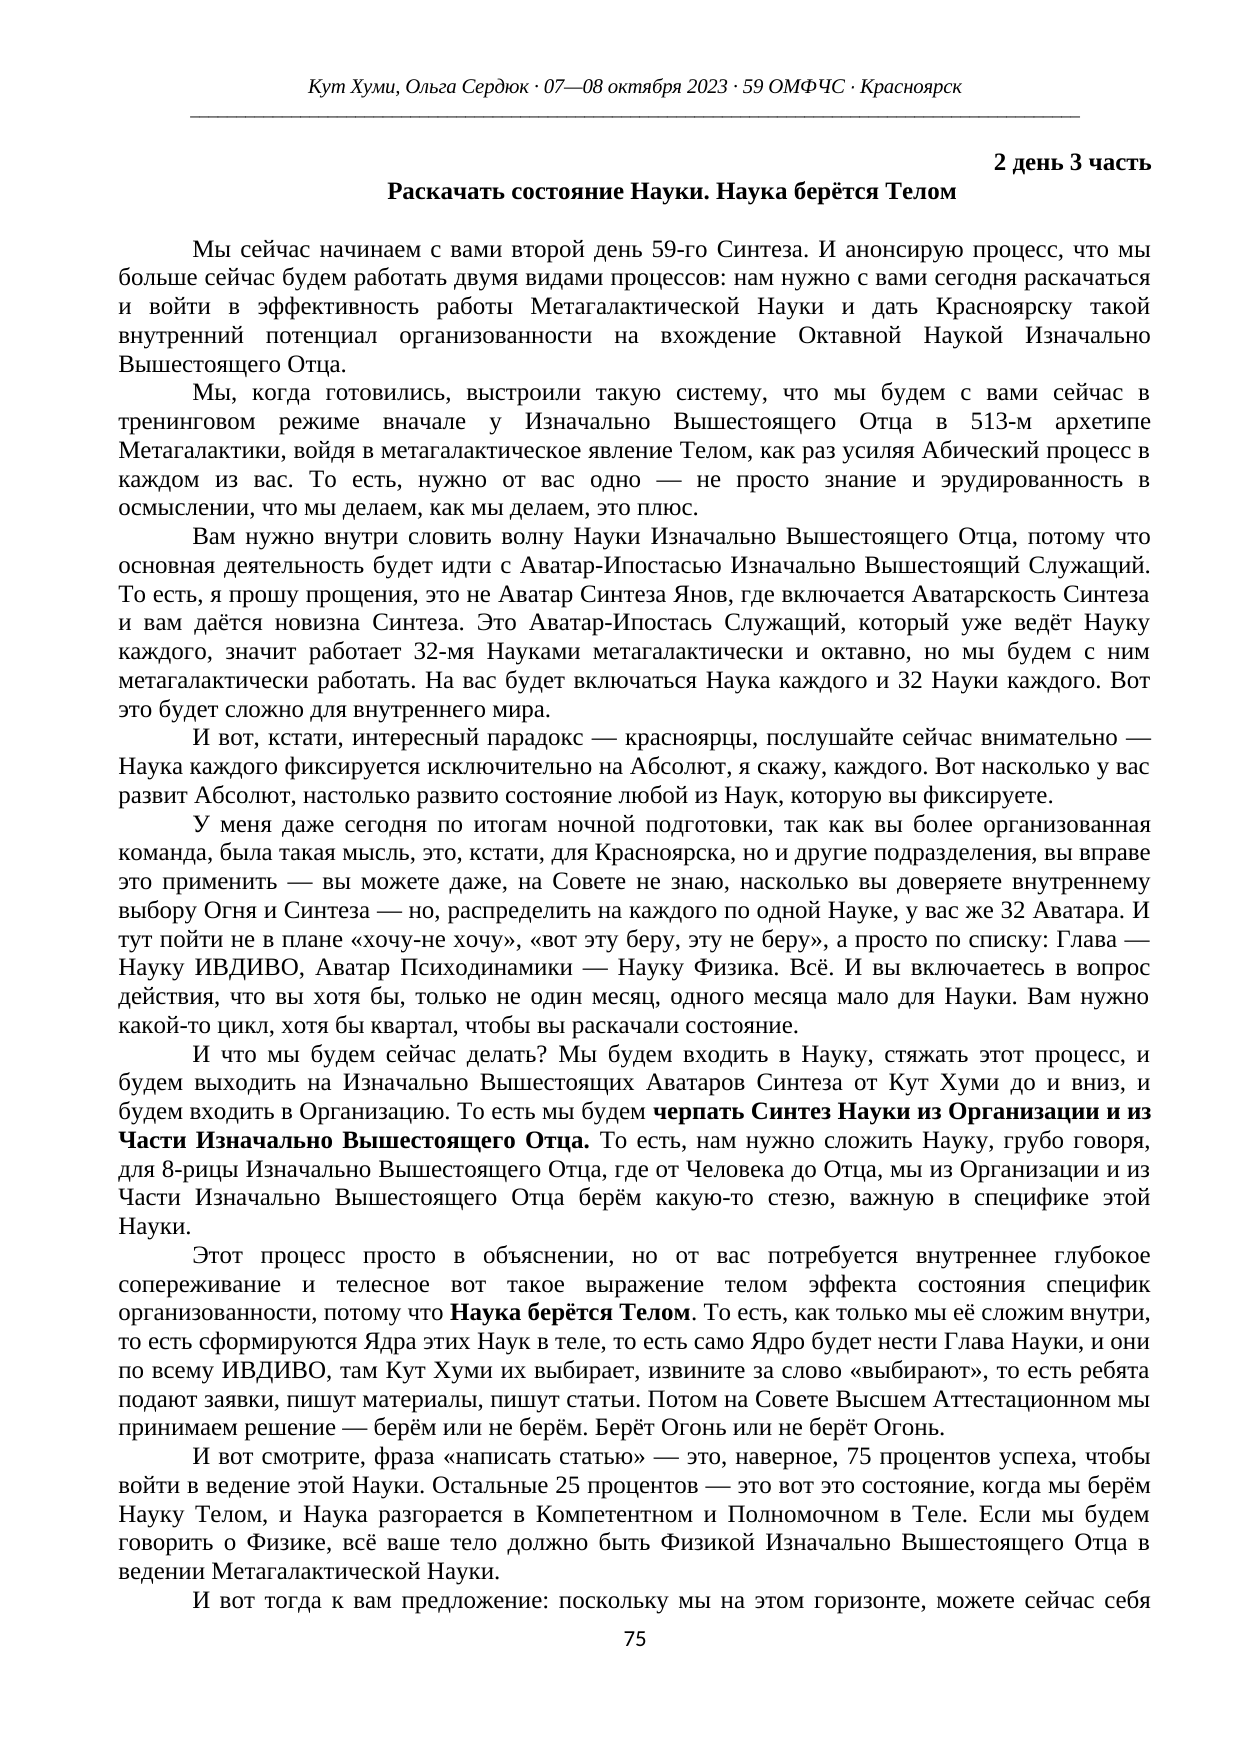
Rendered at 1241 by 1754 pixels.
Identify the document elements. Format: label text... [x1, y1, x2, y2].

text Мы сейчас начинаем с вами второй день 59-го Синтеза. И анонсирую процесс, что мы больше сейчас будем работать двумя видами процессов: нам нужно с вами сегодня раскачаться и войти в эффективность работы Метагалактической Науки и дать Красноярску такой внутренний потенциал организованности на вхождение Октавной Наукой Изначально Вышестоящего Отца. [118, 234, 1152, 377]
text И вот смотрите, фраза «написать статью» — это, наверное, 75 процентов успеха, чтобы войти в ведение этой Науки. Остальные 25 процентов — это вот это состояние, когда мы берём Науку Телом, и Наука разгорается в Компетентном и Полномочном в Теле. Если мы будем говорить о Физике, всё ваше тело должно быть Физикой Изначально Вышестоящего Отца в ведении Метагалактической Науки. [118, 1441, 1152, 1585]
text Мы, когда готовились, выстроили такую систему, что мы будем с вами сейчас в тренинговом режиме вначале у Изначально Вышестоящего Отца в 513-м архетипе Метагалактики, войдя в метагалактическое явление Телом, как раз усиляя Абический процесс в каждом из вас. То есть, нужно от вас одно — не просто знание и эрудированность в осмыслении, что мы делаем, как мы делаем, это плюс. [118, 377, 1152, 521]
text И вот, кстати, интересный парадокс — красноярцы, послушайте сейчас внимательно — Наука каждого фиксируется исключительно на Абсолют, я скажу, каждого. Вот насколько у вас развит Абсолют, настолько развито состояние любой из Наук, которую вы фиксируете. [118, 722, 1152, 809]
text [118, 1585, 1152, 1614]
text Этот процесс просто в объяснении, но от вас потребуется внутреннее глубокое сопереживание и телесное вот такое выражение телом эффекта состояния специфик организованности, потому что Наука берётся Телом. То есть, как только мы её сложим внутри, то есть сформируются Ядра этих Наук в теле, то есть само Ядро будет нести Глава Науки, и они по всему ИВДИВО, там Кут Хуми их выбирает, извините за слово «выбирают», то есть ребята подают заявки, пишут материалы, пишут статьи. Потом на Совете Высшем Аттестационном мы принимаем решение — берём или не берём. Берёт Огонь или не берёт Огонь. [118, 1240, 1152, 1441]
subtitle 2 день 3 часть [118, 147, 1152, 176]
text И что мы будем сейчас делать? Мы будем входить в Науку, стяжать этот процесс, и будем выходить на Изначально Вышестоящих Аватаров Синтеза от Кут Хуми до и вниз, и будем входить в Организацию. То есть мы будем черпать Синтез Науки из Организации и из Части Изначально Вышестоящего Отца. То есть, нам нужно сложить Науку, грубо говоря, для 8-рицы Изначально Вышестоящего Отца, где от Человека до Отца, мы из Организации и из Части Изначально Вышестоящего Отца берём какую-то стезю, важную в специфике этой Науки. [118, 1039, 1152, 1240]
subtitle Раскачать состояние Науки. Наука берётся Телом [118, 176, 1152, 205]
text У меня даже сегодня по итогам ночной подготовки, так как вы более организованная команда, была такая мысль, это, кстати, для Красноярска, но и другие подразделения, вы вправе это применить — вы можете даже, на Совете не знаю, насколько вы доверяете внутреннему выбору Огня и Синтеза — но, распределить на каждого по одной Науке, у вас же 32 Аватара. И тут пойти не в плане «хочу-не хочу», «вот эту беру, эту не беру», а просто по списку: Глава — Науку ИВДИВО, Аватар Психодинамики — Науку Физика. Всё. И вы включаетесь в вопрос действия, что вы хотя бы, только не один месяц, одного месяца мало для Науки. Вам нужно какой-то цикл, хотя бы квартал, чтобы вы раскачали состояние. [118, 809, 1152, 1039]
text Вам нужно внутри словить волну Науки Изначально Вышестоящего Отца, потому что основная деятельность будет идти с Аватар-Ипостасью Изначально Вышестоящий Служащий. То есть, я прошу прощения, это не Аватар Синтеза Янов, где включается Аватарскость Синтеза и вам даётся новизна Синтеза. Это Аватар-Ипостась Служащий, который уже ведёт Науку каждого, значит работает 32-мя Науками метагалактически и октавно, но мы будем с ним метагалактически работать. На вас будет включаться Наука каждого и 32 Науки каждого. Вот это будет сложно для внутреннего мира. [118, 521, 1152, 722]
